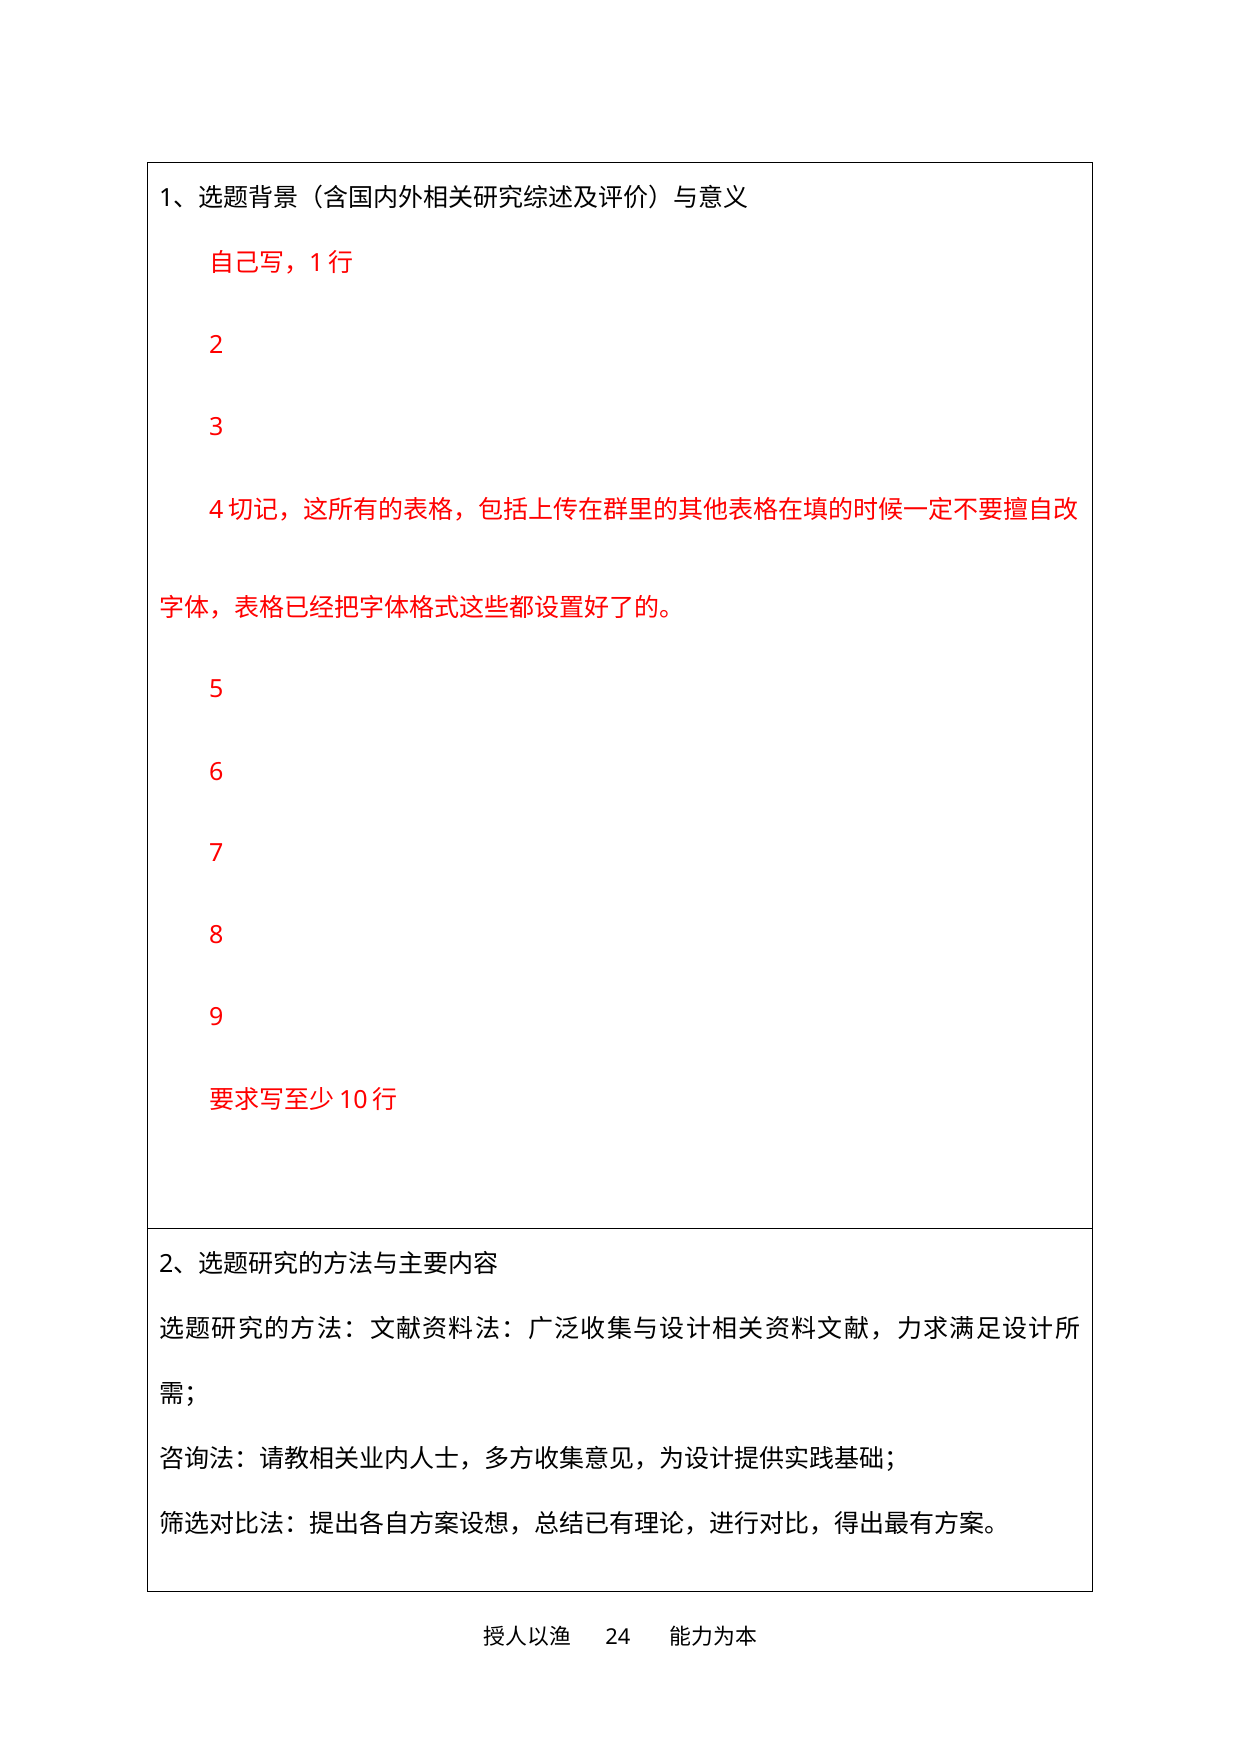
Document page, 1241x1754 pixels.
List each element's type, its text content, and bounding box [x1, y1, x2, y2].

table_cell 1、选题背景（含国内外相关研究综述及评价）与意义 自己写，1行 2 3 4切记，这所有的表格，包括上传在群里的其他表格在填的时候一定不要擅自改字体，表格已经把字体格式这些都设置好了的。 5 6 7 8 9 要求写至少10行 [148, 163, 1092, 1228]
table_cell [148, 1229, 1092, 1591]
